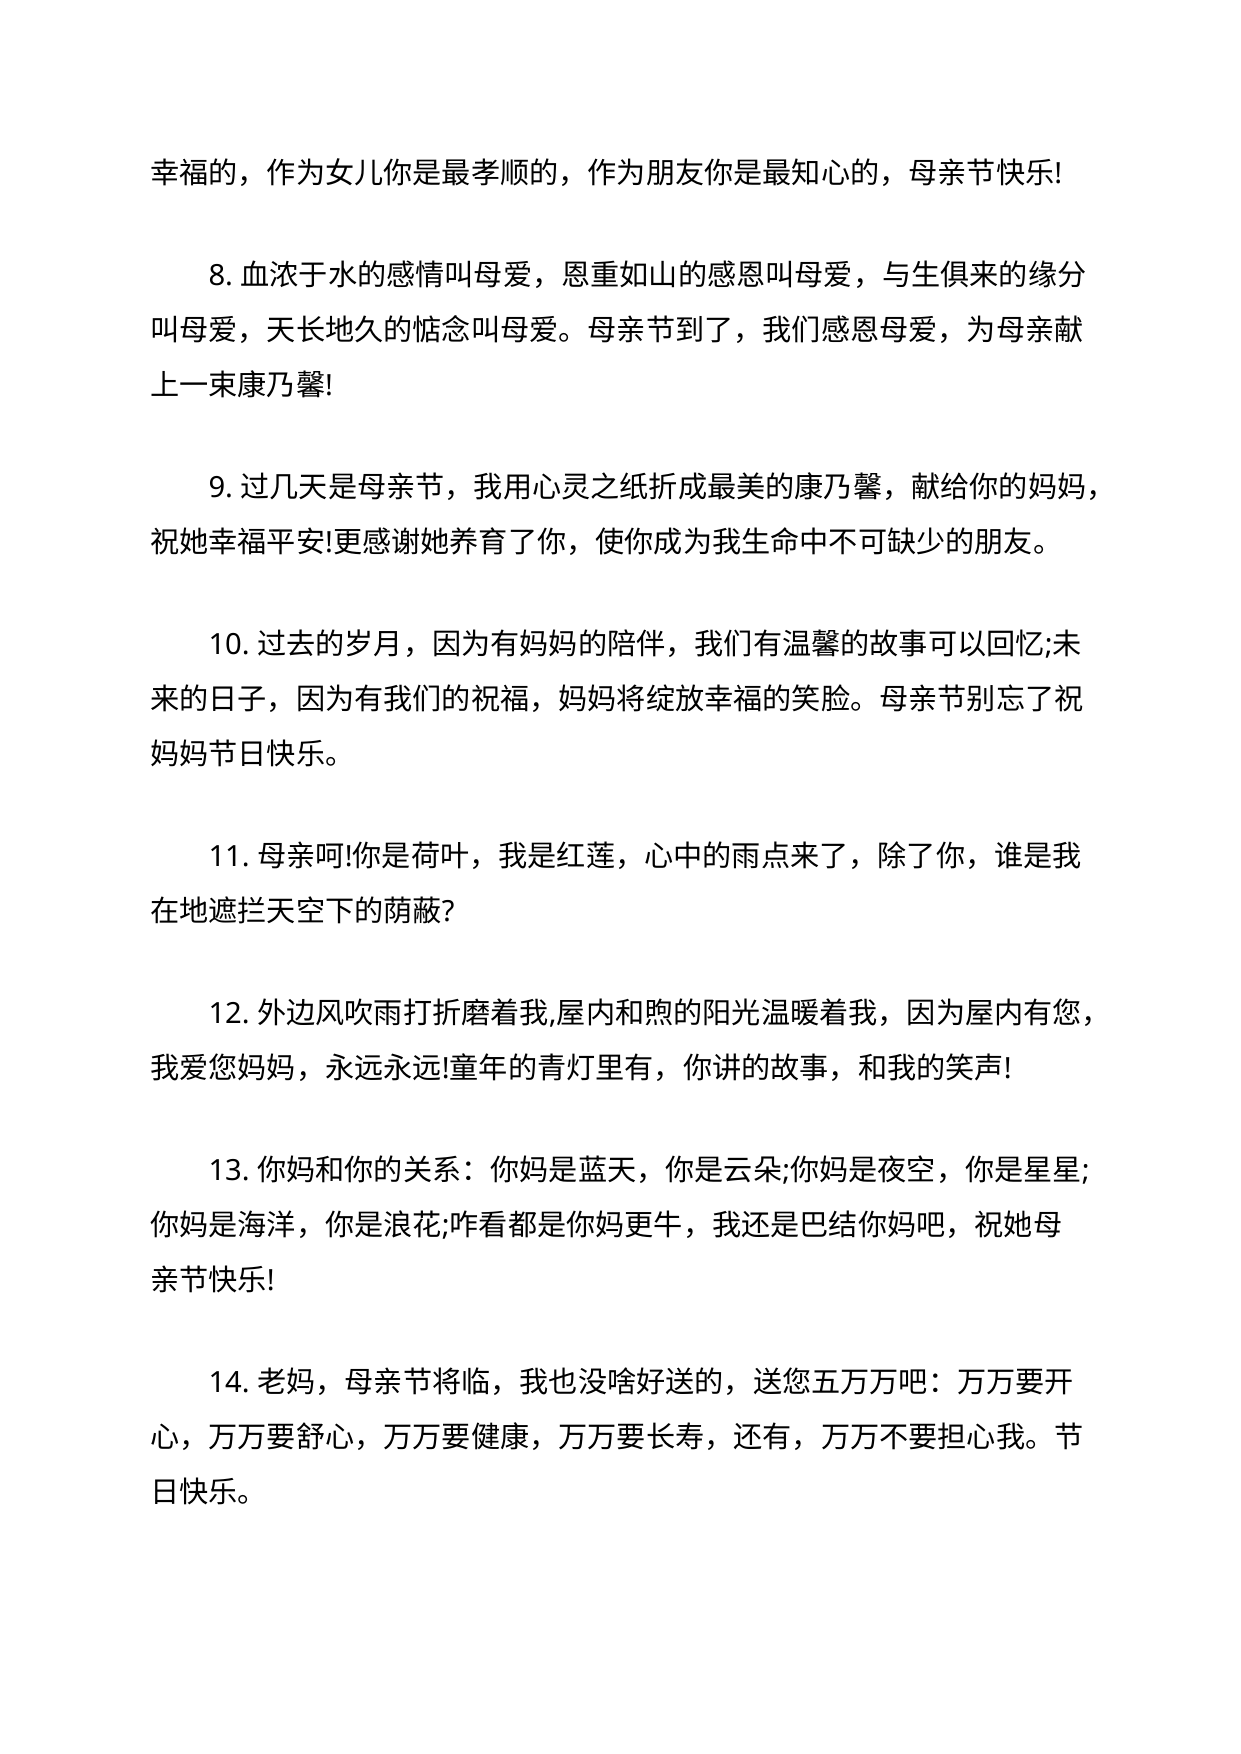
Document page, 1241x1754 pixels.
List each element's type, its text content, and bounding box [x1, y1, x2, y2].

text 14. 老妈，母亲节将临，我也没啥好送的，送您五万万吧：万万要开心，万万要舒心，万万要健康，万万要长寿，还有，万万不要担心我。节日快乐。 [150, 1358, 1090, 1511]
text 12. 外边风吹雨打折磨着我,屋内和煦的阳光温暖着我，因为屋内有您，我爱您妈妈，永远永远!童年的青灯里有，你讲的故事，和我的笑声! [150, 989, 1090, 1087]
text 8. 血浓于水的感情叫母爱，恩重如山的感恩叫母爱，与生俱来的缘分叫母爱，天长地久的惦念叫母爱。母亲节到了，我们感恩母爱，为母亲献上一束康乃馨! [150, 252, 1090, 404]
text 11. 母亲呵!你是荷叶，我是红莲，心中的雨点来了，除了你，谁是我在地遮拦天空下的荫蔽? [150, 832, 1090, 930]
text 10. 过去的岁月，因为有妈妈的陪伴，我们有温馨的故事可以回忆;未来的日子，因为有我们的祝福，妈妈将绽放幸福的笑脸。母亲节别忘了祝妈妈节日快乐。 [150, 621, 1090, 773]
text 13. 你妈和你的关系：你妈是蓝天，你是云朵;你妈是夜空，你是星星;你妈是海洋，你是浪花;咋看都是你妈更牛，我还是巴结你妈吧，祝她母亲节快乐! [150, 1146, 1090, 1299]
text 9. 过几天是母亲节，我用心灵之纸折成最美的康乃馨，献给你的妈妈，祝她幸福平安!更感谢她养育了你，使你成为我生命中不可缺少的朋友。 [150, 464, 1090, 561]
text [150, 150, 1090, 192]
